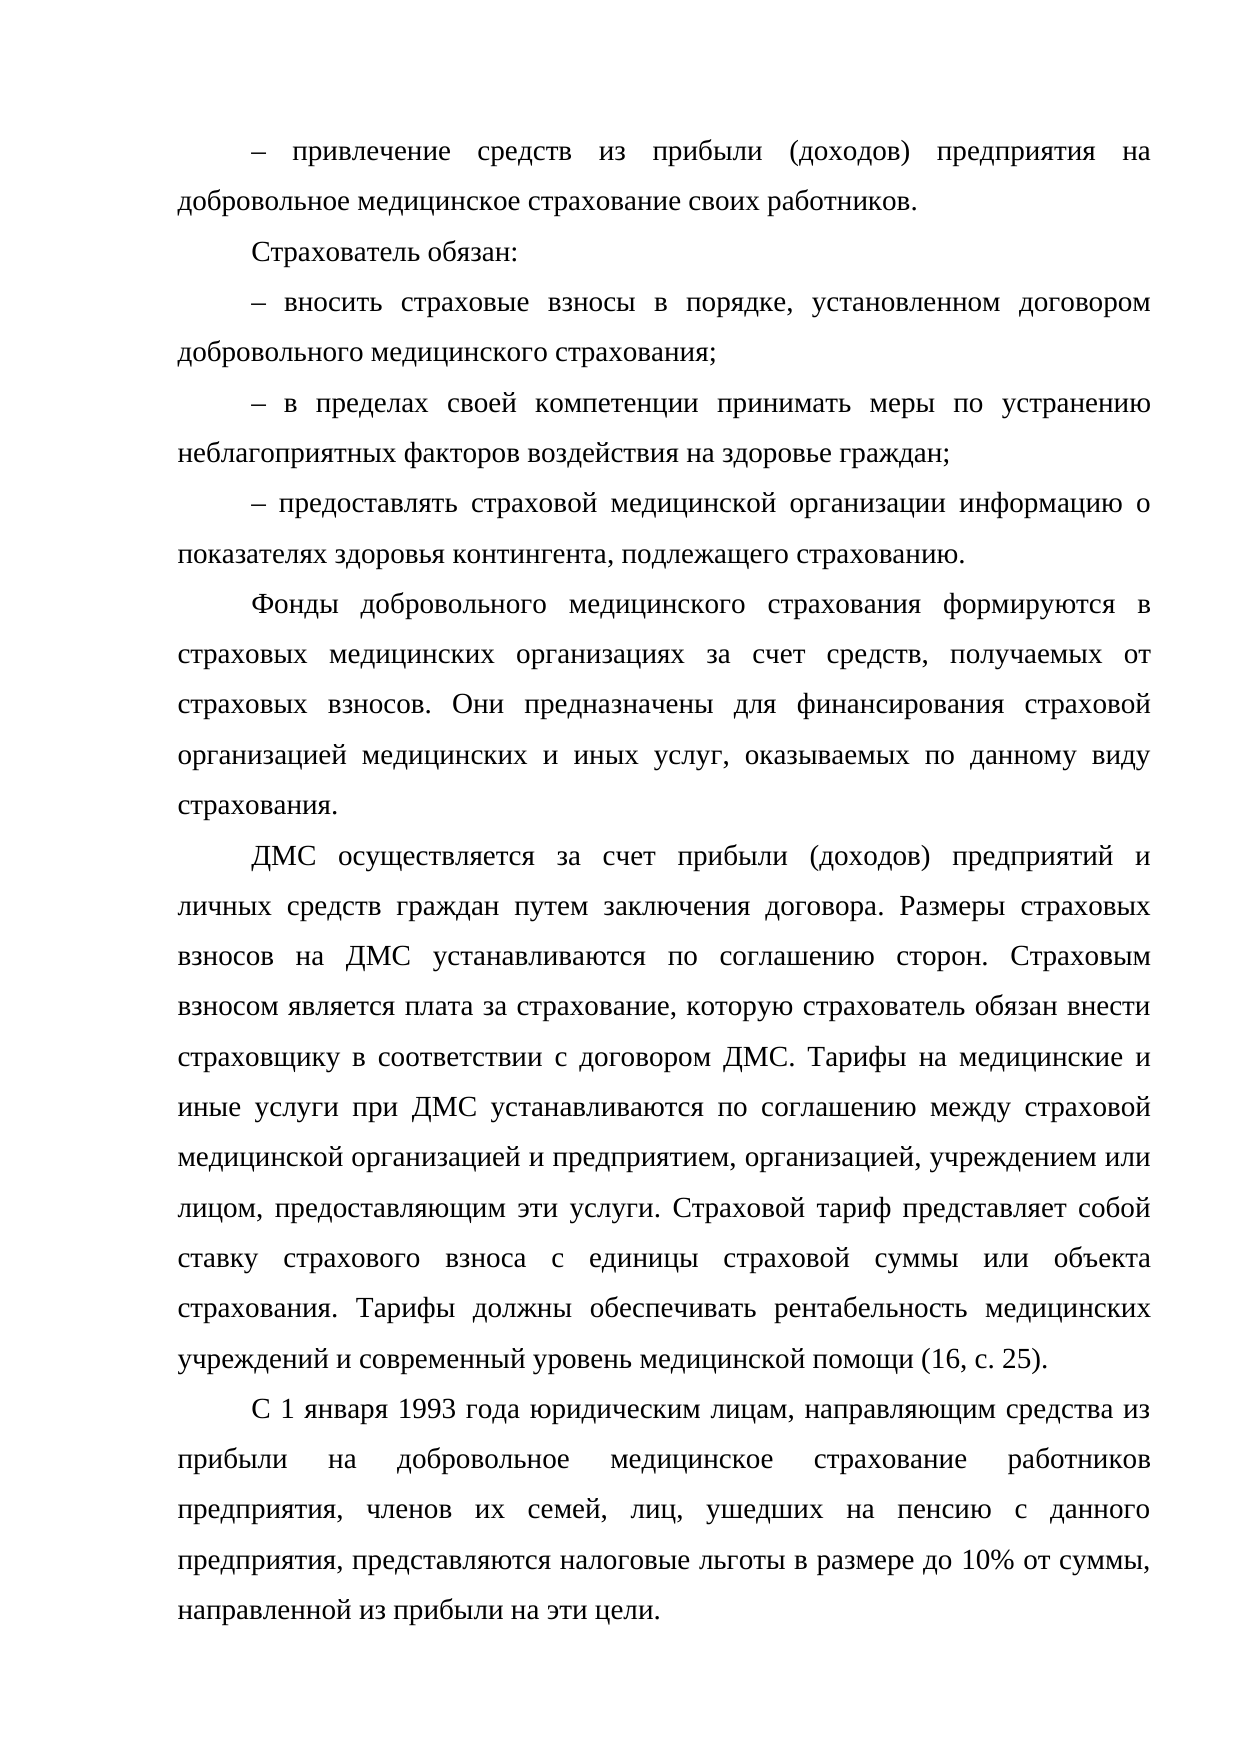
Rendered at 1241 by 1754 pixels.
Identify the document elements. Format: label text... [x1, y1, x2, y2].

text ДМС осуществляется за счет прибыли (доходов) предприятий и личных средств граждан путем заключения договора. Размеры страховых взносов на ДМС устанавливаются по соглашению сторон. Страховым взносом является плата за страхование, которую страхователь обязан внести страховщику в соответствии с договором ДМС. Тарифы на медицинские и иные услуги при ДМС устанавливаются по соглашению между страховой медицинской организацией и предприятием, организацией, учреждением или лицом, предоставляющим эти услуги. Страховой тариф представляет собой ставку страхового взноса с единицы страховой суммы или объекта страхования. Тарифы должны обеспечивать рентабельность медицинских учреждений и современный уровень медицинской помощи (16, с. 25). [177, 838, 1152, 1374]
text – в пределах своей компетенции принимать меры по устранению неблагоприятных факторов воздействия на здоровье граждан; [177, 385, 1152, 469]
text – вносить страховые взносы в порядке, установленном договором добровольного медицинского страхования; [177, 284, 1152, 368]
text Фонды добровольного медицинского страхования формируются в страховых медицинских организациях за счет средств, получаемых от страховых взносов. Они предназначены для финансирования страховой организацией медицинских и иных услуг, оказываемых по данному виду страхования. [177, 586, 1152, 821]
text – привлечение средств из прибыли (доходов) предприятия на добровольное медицинское страхование своих работников. [177, 133, 1152, 217]
text – предоставлять страховой медицинской организации информацию о показателях здоровья контингента, подлежащего страхованию. [177, 485, 1152, 569]
text С 1 января 1993 года юридическим лицам, направляющим средства из прибыли на добровольное медицинское страхование работников предприятия, членов их семей, лиц, ушедших на пенсию с данного предприятия, представляются налоговые льготы в размере до 10% от суммы, направленной из прибыли на эти цели. [177, 1391, 1152, 1626]
text Страхователь обязан: [177, 234, 1152, 267]
